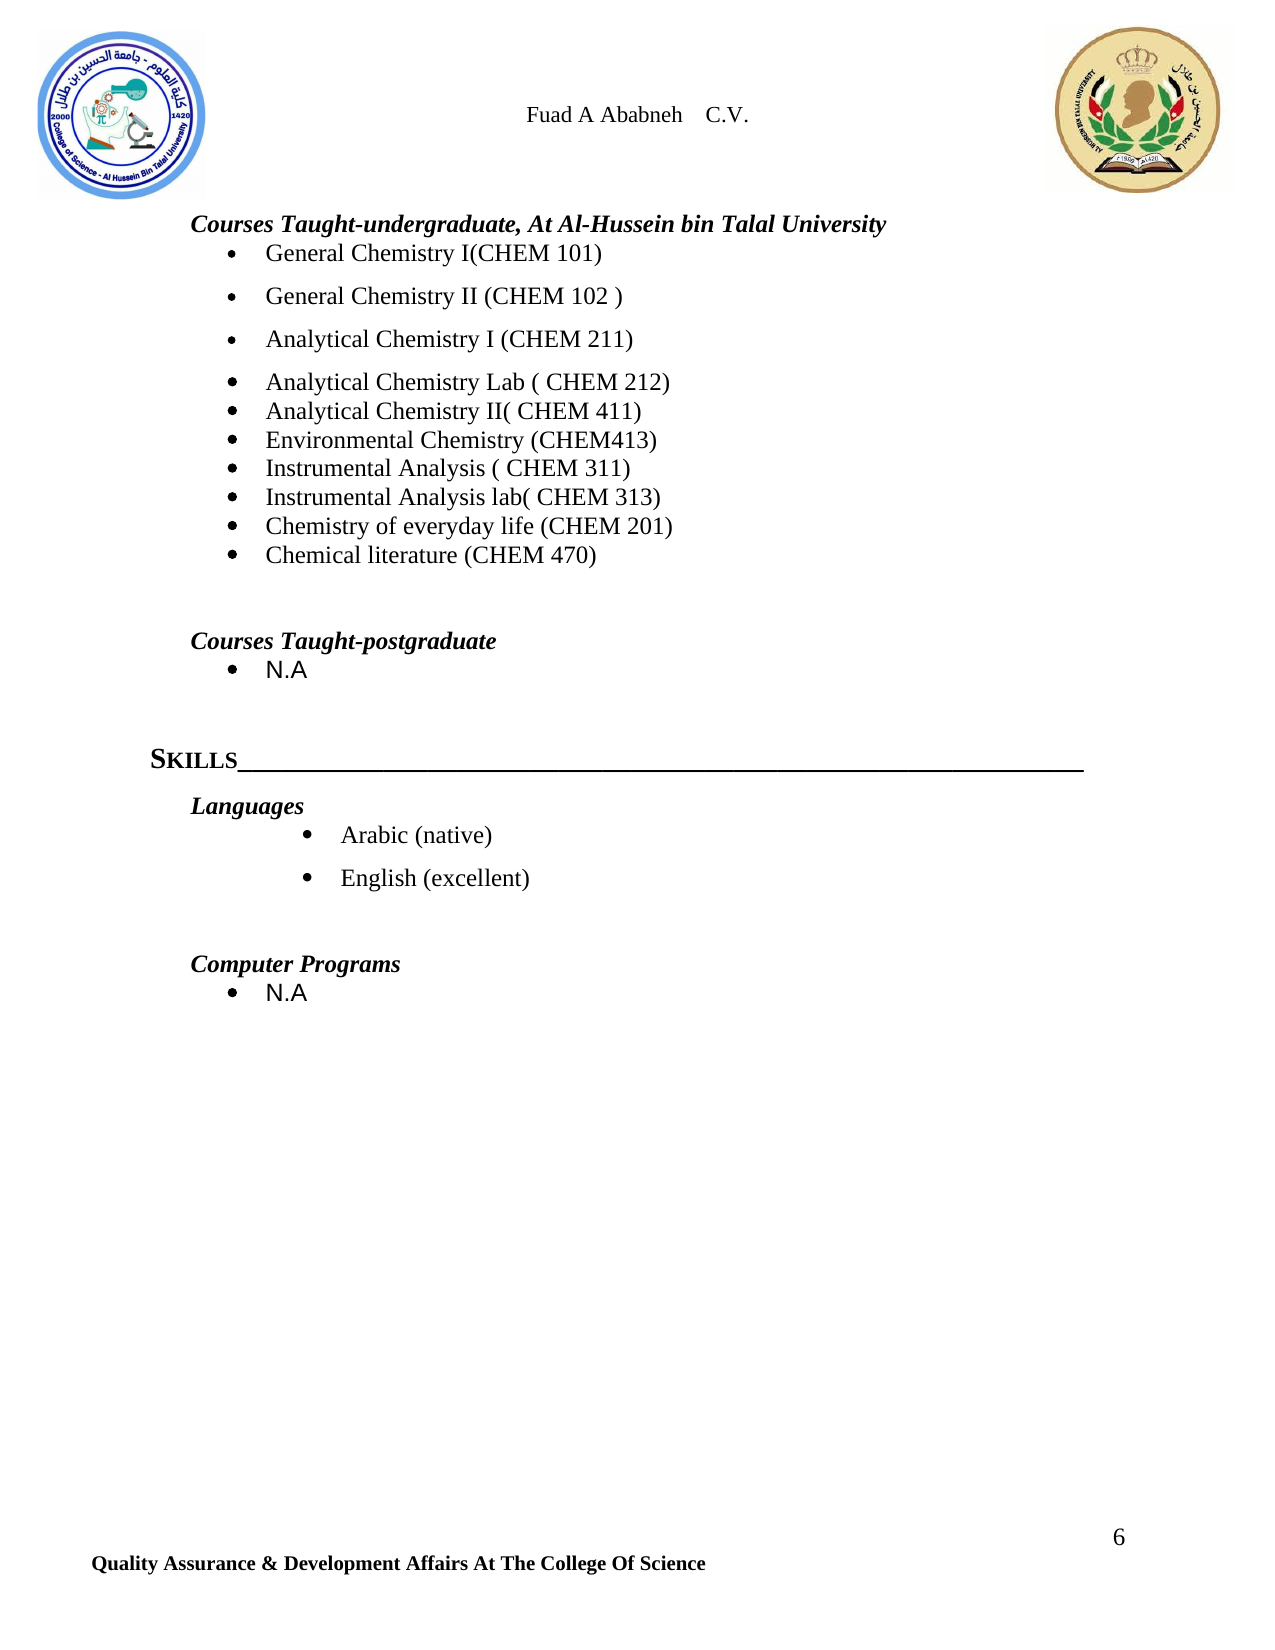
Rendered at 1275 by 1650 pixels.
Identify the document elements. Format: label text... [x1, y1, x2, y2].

table_cell English (excellent) [179, 863, 1154, 906]
table_cell N.A [179, 655, 1154, 698]
table_cell Arabic (native) [179, 820, 1154, 863]
table_cell N.A [179, 978, 1154, 1021]
table_header Languages [179, 791, 1154, 820]
text Skills__________________________________________________________ [150, 741, 1125, 774]
picture [37, 31, 207, 200]
picture [1045, 25, 1235, 193]
table_header Courses Taught-undergraduate, At Al-Hussein bin Talal University [179, 209, 1154, 238]
table_header Courses Taught-postgraduate [179, 626, 1154, 655]
table_header Computer Programs [179, 949, 1154, 978]
table_cell General Chemistry I(CHEM 101) General Chemistry II (CHEM 102 ) Analytical Chemistry I (CHEM 211) Analytical Chemistry Lab ( CHEM 212) Analytical Chemistry II( CHEM 411) Environmental Chemistry (CHEM413) Instrumental Analysis ( CHEM 311) Instrumental Analysis lab( CHEM 313) Chemistry of everyday life (CHEM 201) Chemical literature (CHEM 470) [179, 238, 1154, 583]
